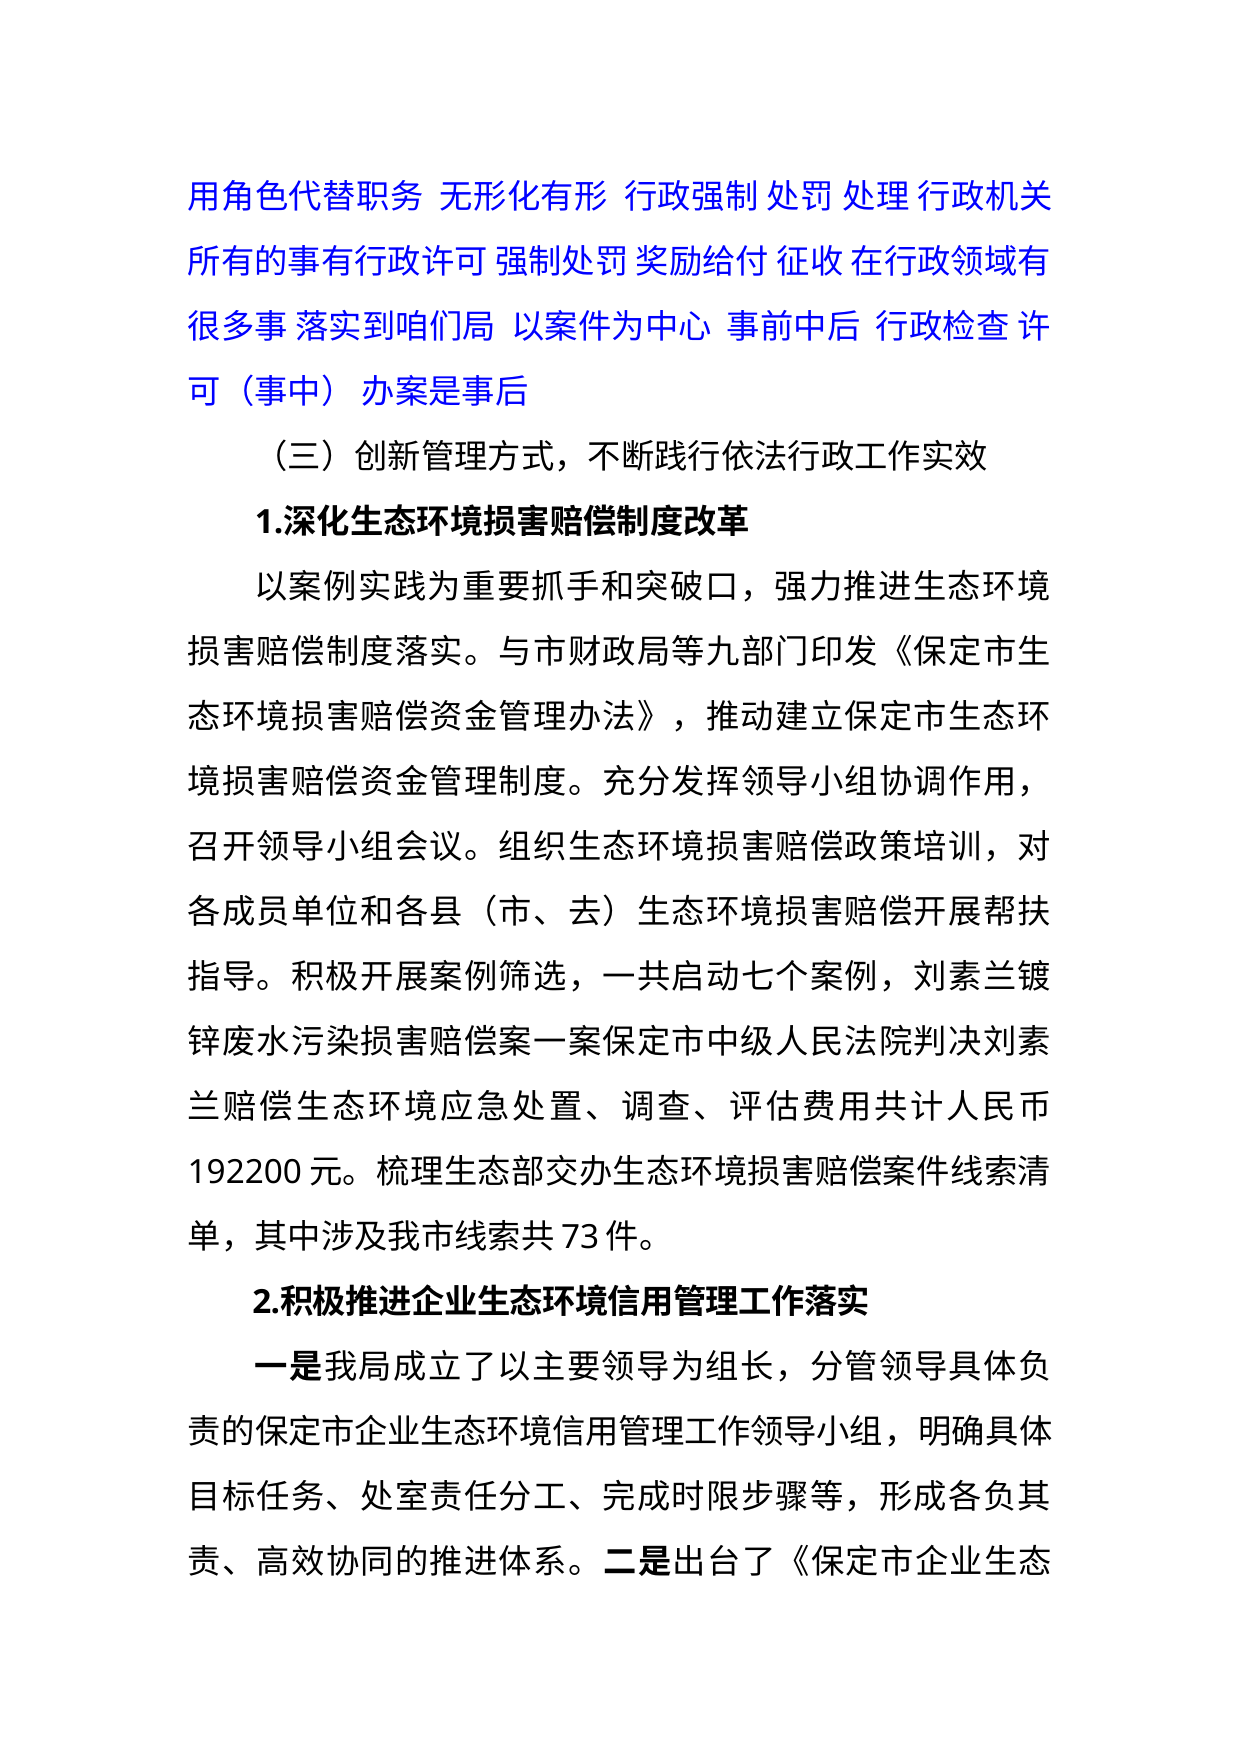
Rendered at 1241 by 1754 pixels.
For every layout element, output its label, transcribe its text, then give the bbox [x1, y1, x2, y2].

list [187, 162, 1053, 422]
text 1.深化生态环境损害赔偿制度改革 [187, 487, 1053, 552]
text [187, 1332, 1053, 1592]
text 2.积极推进企业生态环境信用管理工作落实 [187, 1267, 1053, 1332]
text 以案例实践为重要抓手和突破口，强力推进生态环境损害赔偿制度落实。与市财政局等九部门印发《保定市生态环境损害赔偿资金管理办法》，推动建立保定市生态环境损害赔偿资金管理制度。充分发挥领导小组协调作用，召开领导小组会议。组织生态环境损害赔偿政策培训，对各成员单位和各县（市、去）生态环境损害赔偿开展帮扶指导。积极开展案例筛选，一共启动七个案例，刘素兰镀锌废水污染损害赔偿案一案保定市中级人民法院判决刘素兰赔偿生态环境应急处置、调查、评估费用共计人民币192200元。梳理生态部交办生态环境损害赔偿案件线索清单，其中涉及我市线索共73件。 [187, 552, 1053, 1267]
list （三）创新管理方式，不断践行依法行政工作实效 [187, 422, 1053, 487]
